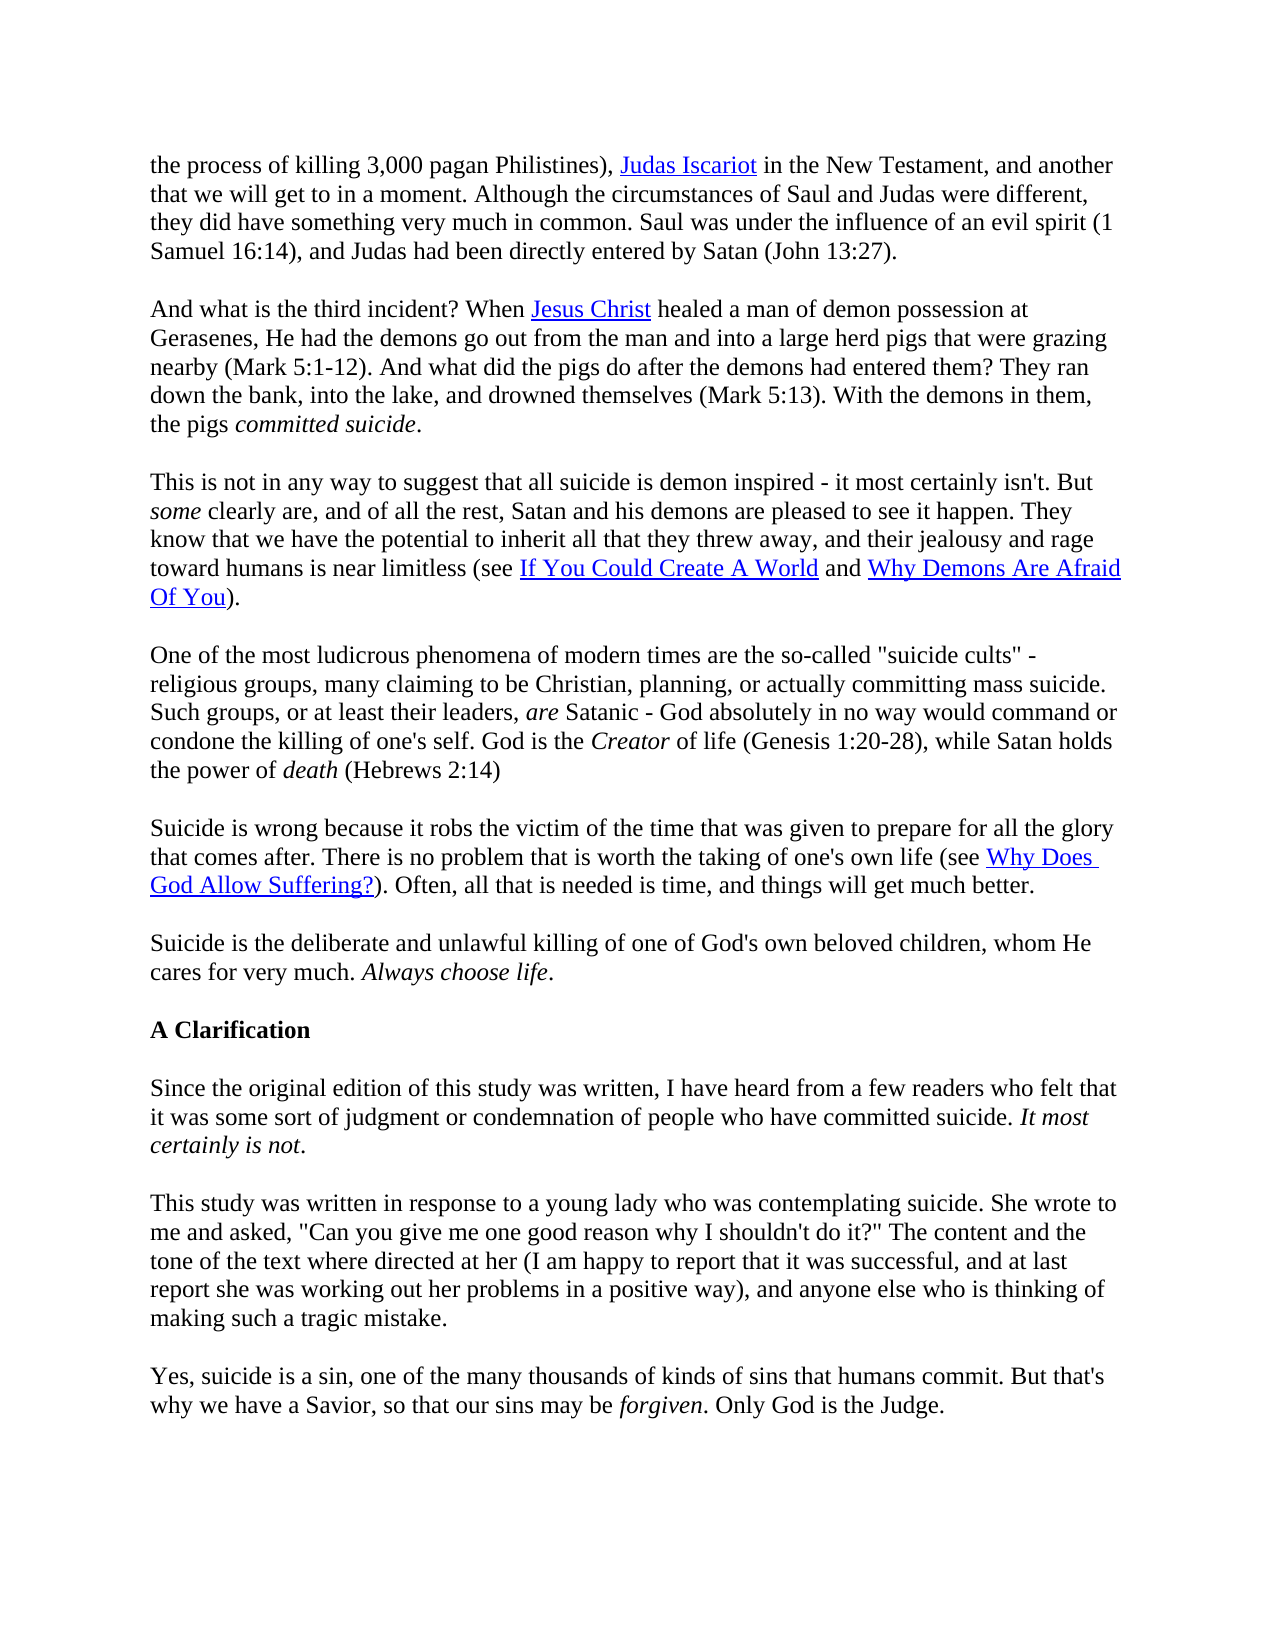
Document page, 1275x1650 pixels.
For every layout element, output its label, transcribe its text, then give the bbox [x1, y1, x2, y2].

text And what is the third incident? When Jesus Christ healed a man of demon possession at Gerasenes, He had the demons go out from the man and into a large herd pigs that were grazing nearby (Mark 5:1-12). And what did the pigs do after the demons had entered them? They ran down the bank, into the lake, and drowned themselves (Mark 5:13). With the demons in them, the pigs committed suicide. [150, 294, 1125, 438]
text This is not in any way to suggest that all suicide is demon inspired - it most certainly isn't. But some clearly are, and of all the rest, Satan and his demons are pleased to see it happen. They know that we have the potential to inherit all that they threw away, and their jealousy and rage toward humans is near limitless (see If You Could Create A World and Why Demons Are Afraid Of You). [150, 467, 1125, 611]
text This study was written in response to a young lady who was contemplating suicide. She wrote to me and asked, "Can you give me one good reason why I shouldn't do it?" The content and the tone of the text where directed at her (I am happy to report that it was successful, and at last report she was working out her problems in a positive way), and anyone else who is thinking of making such a tragic mistake. [150, 1188, 1125, 1332]
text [150, 150, 1125, 265]
text A Clarification [150, 1015, 1125, 1044]
text Yes, suicide is a sin, one of the many thousands of kinds of sins that humans commit. But that's why we have a Savior, so that our sins may be forgiven. Only God is the Judge. [150, 1361, 1125, 1419]
text One of the most ludicrous phenomena of modern times are the so-called "suicide cults" - religious groups, many claiming to be Christian, planning, or actually committing mass suicide. Such groups, or at least their leaders, are Satanic - God absolutely in no way would command or condone the killing of one's self. God is the Creator of life (Genesis 1:20-28), while Satan holds the power of death (Hebrews 2:14) [150, 640, 1125, 784]
text Suicide is the deliberate and unlawful killing of one of God's own beloved children, whom He cares for very much. Always choose life. [150, 928, 1125, 986]
text Suicide is wrong because it robs the victim of the time that was given to prepare for all the glory that comes after. There is no problem that is worth the taking of one's own life (see Why Does God Allow Suffering?). Often, all that is needed is time, and things will get much better. [150, 813, 1125, 899]
text Since the original edition of this study was written, I have heard from a few readers who felt that it was some sort of judgment or condemnation of people who have committed suicide. It most certainly is not. [150, 1073, 1125, 1159]
